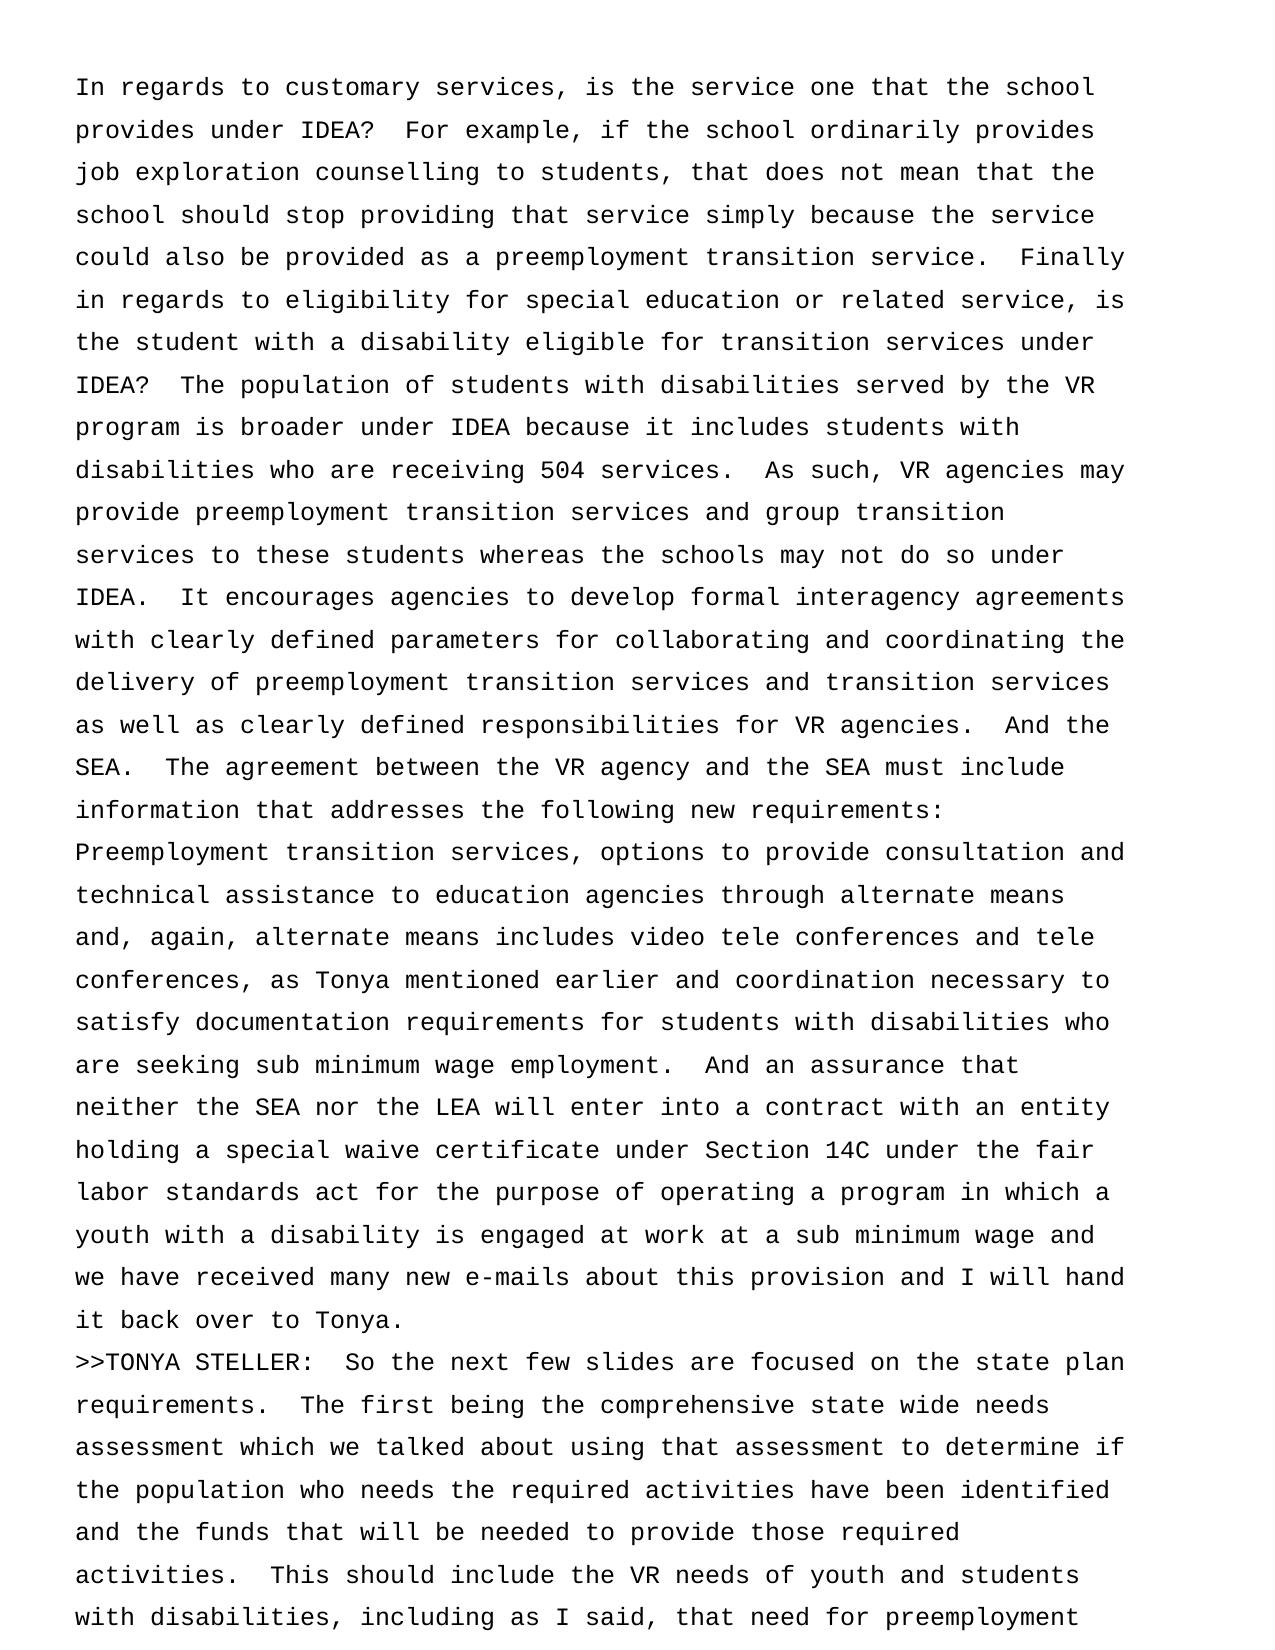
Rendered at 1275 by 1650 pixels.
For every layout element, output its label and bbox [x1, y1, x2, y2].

text [75, 75, 1125, 1336]
text [75, 1350, 1125, 1633]
